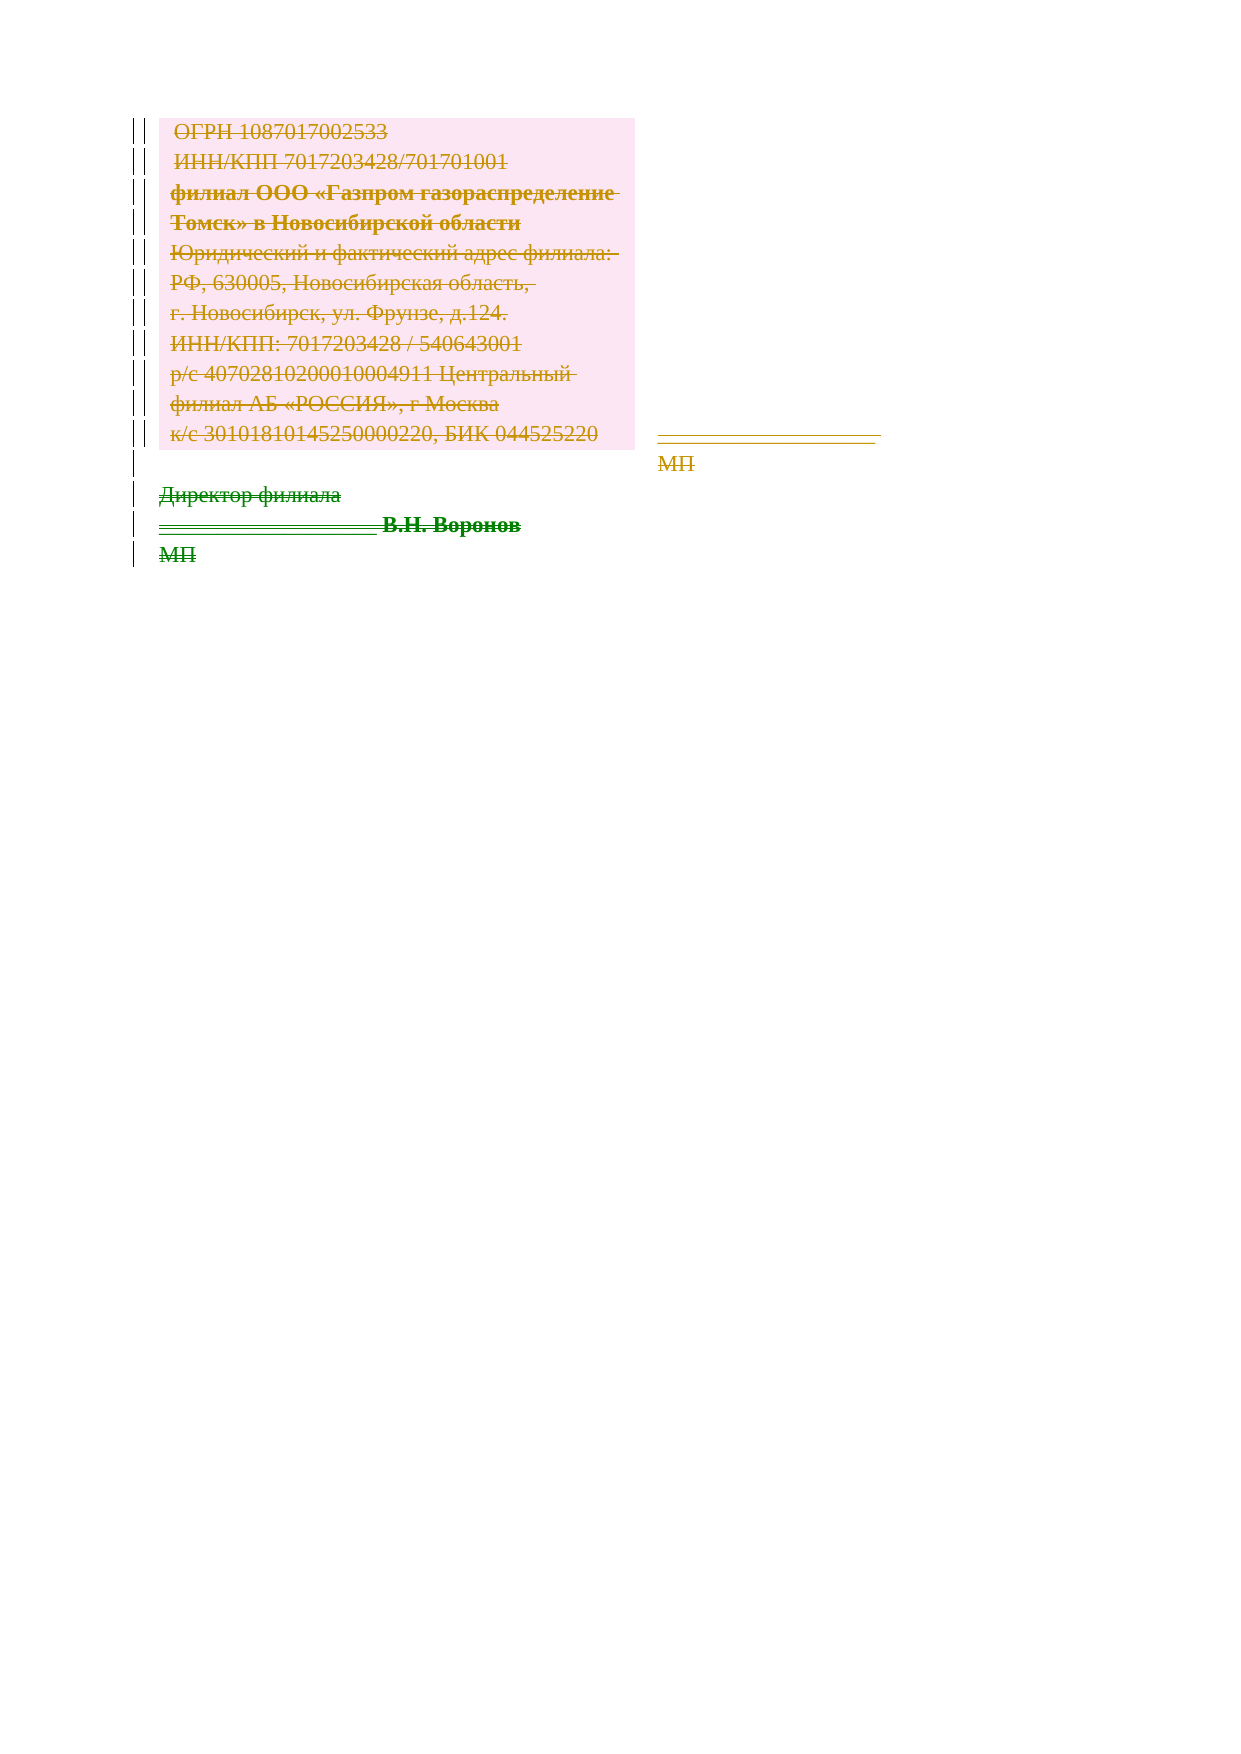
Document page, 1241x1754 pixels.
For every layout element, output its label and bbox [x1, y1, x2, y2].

table_header [646, 118, 1212, 571]
table_header [148, 118, 646, 571]
